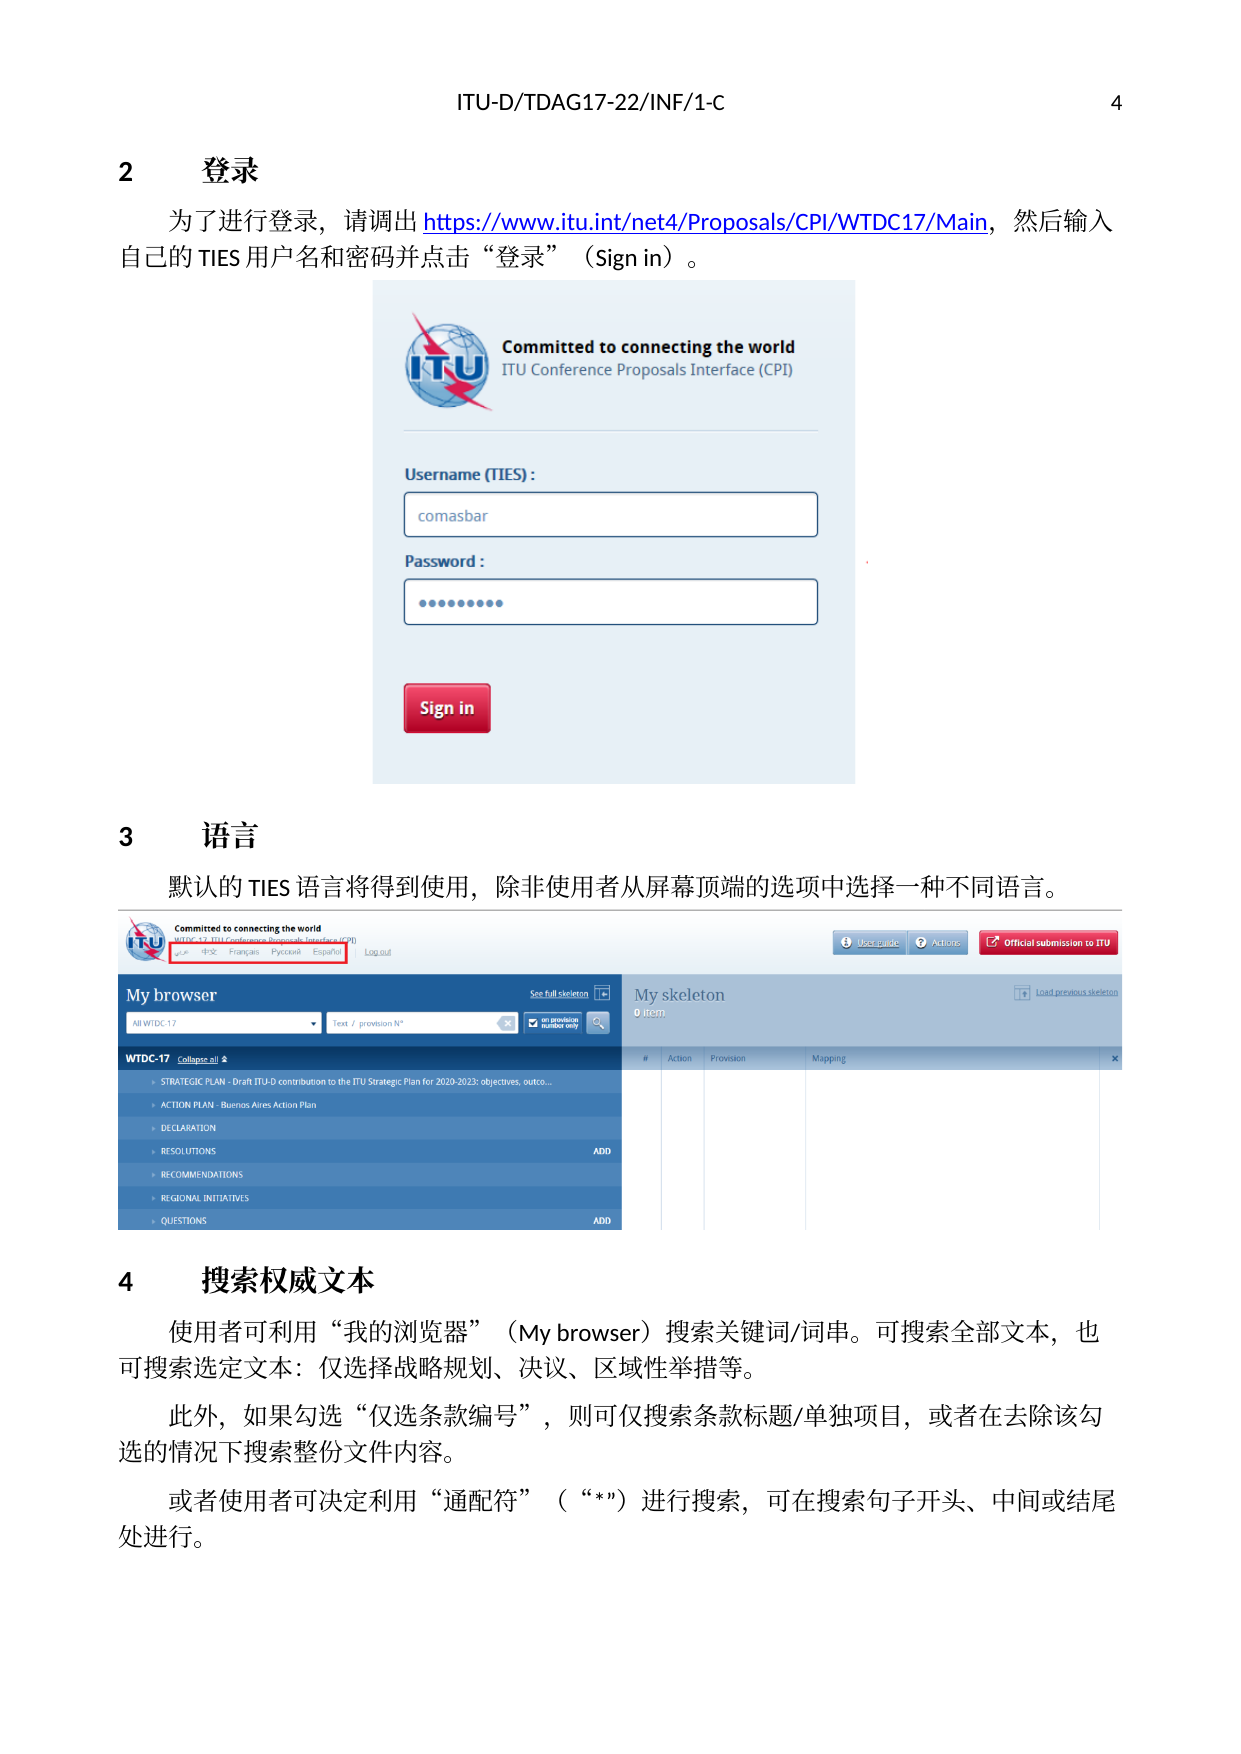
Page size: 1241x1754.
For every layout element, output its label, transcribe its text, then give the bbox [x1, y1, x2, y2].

picture [372, 280, 868, 784]
text 此外，如果勾选“仅选条款编号”，则可仅搜索条款标题/单独项目，或者在去除该勾选的情况下搜索整份文件内容。 [118, 1397, 1122, 1469]
text 使用者可利用“我的浏览器”（My browser）搜索关键词/词串。可搜索全部文本，也可搜索选定文本：仅选择战略规划、决议、区域性举措等。 [118, 1313, 1122, 1384]
picture [118, 909, 1123, 1230]
text 为了进行登录，请调出https://www.itu.int/net4/Proposals/CPI/WTDC17/Main，然后输入自己的TIES用户名和密码并点击“登录”（Sign in）。 [118, 202, 1122, 274]
subtitle 2 登录 [118, 148, 1122, 189]
subtitle 4 搜索权威文本 [118, 1258, 1122, 1300]
text 默认的TIES语言将得到使用，除非使用者从屏幕顶端的选项中选择一种不同语言。 [118, 867, 1122, 903]
text 或者使用者可决定利用“通配符”（“*”）进行搜索，可在搜索句子开头、中间或结尾处进行。 [118, 1481, 1122, 1553]
subtitle 3 语言 [118, 813, 1122, 855]
